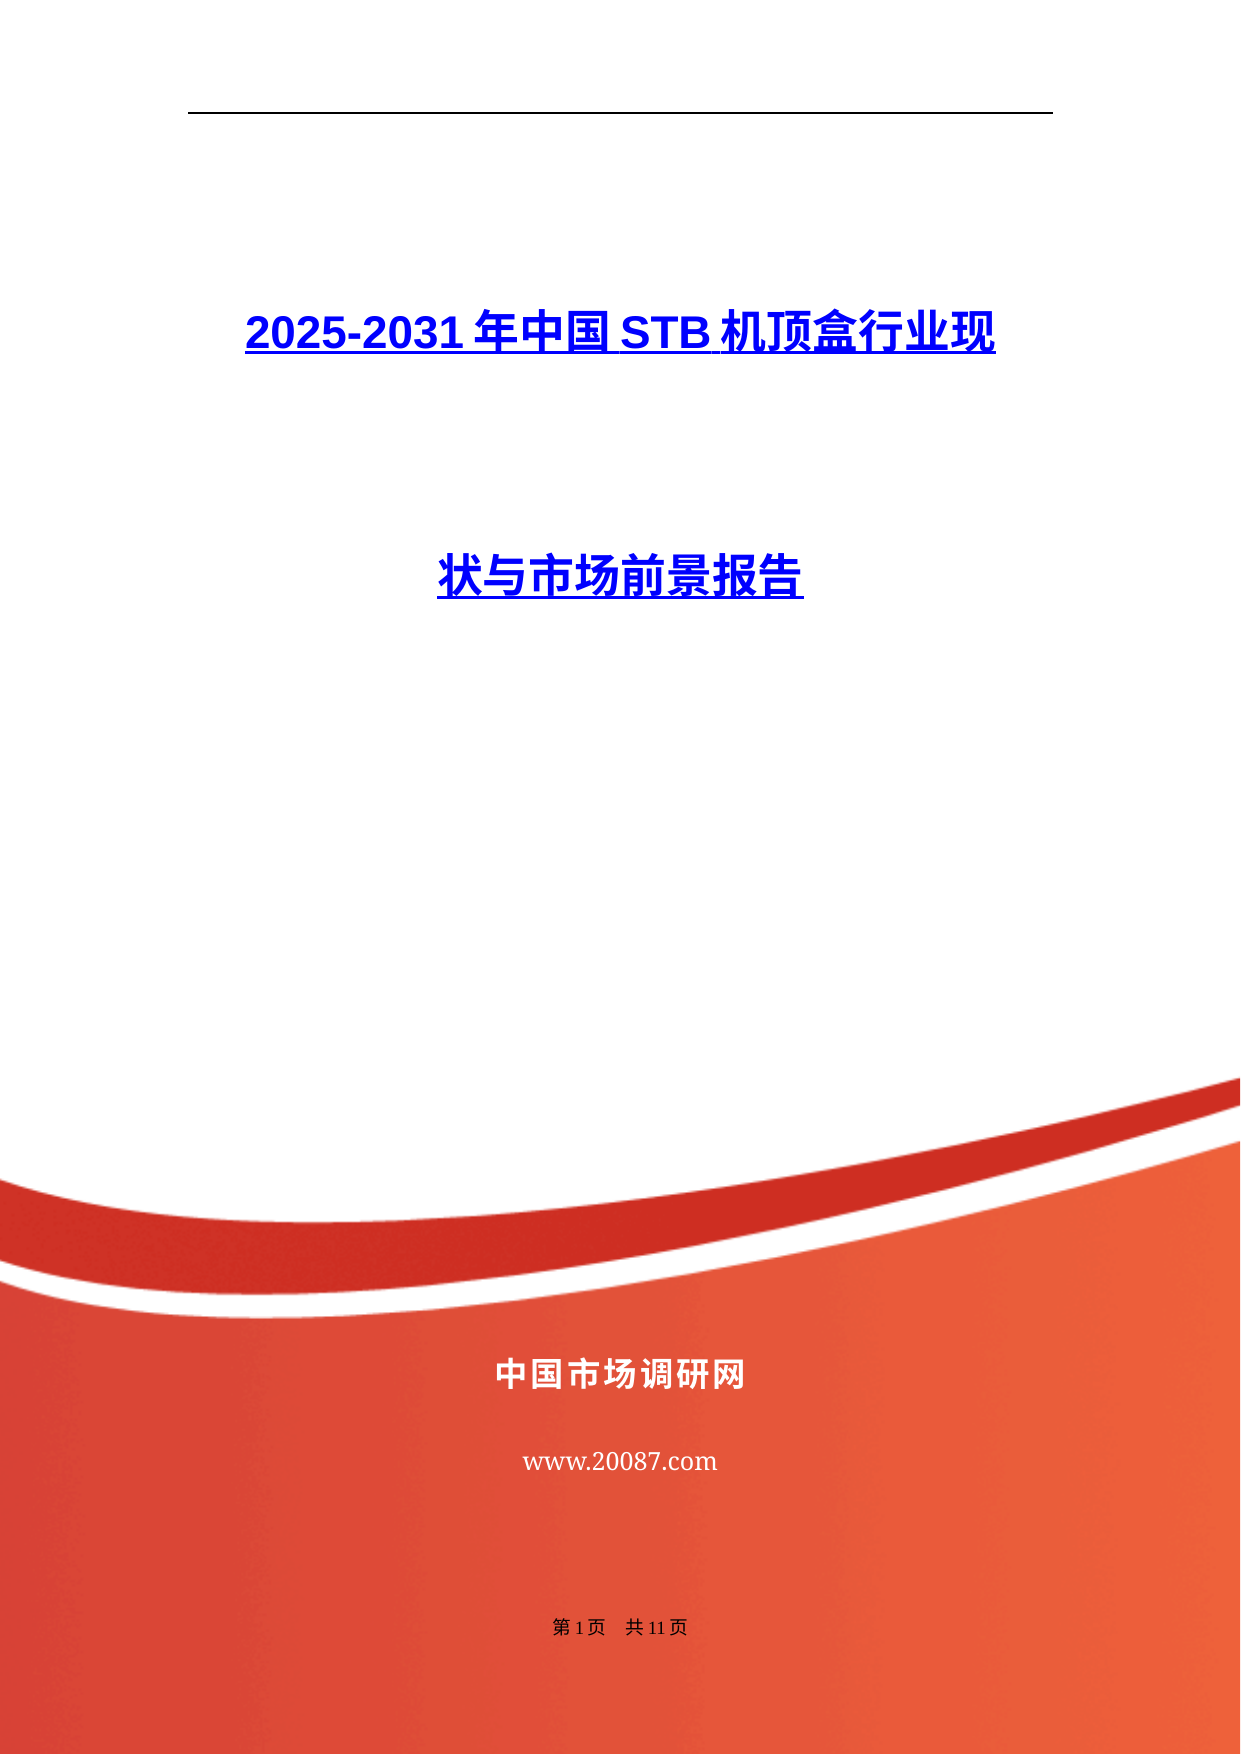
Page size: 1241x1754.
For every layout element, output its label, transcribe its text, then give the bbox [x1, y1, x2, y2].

subtitle 中国市场调研网 [187, 1339, 1053, 1404]
picture [0, 1006, 1241, 1754]
text www.20087.com [187, 1428, 1053, 1493]
table_header 2025-2031年中国STB机顶盒行业现状与市场前景报告 [188, 207, 1053, 773]
